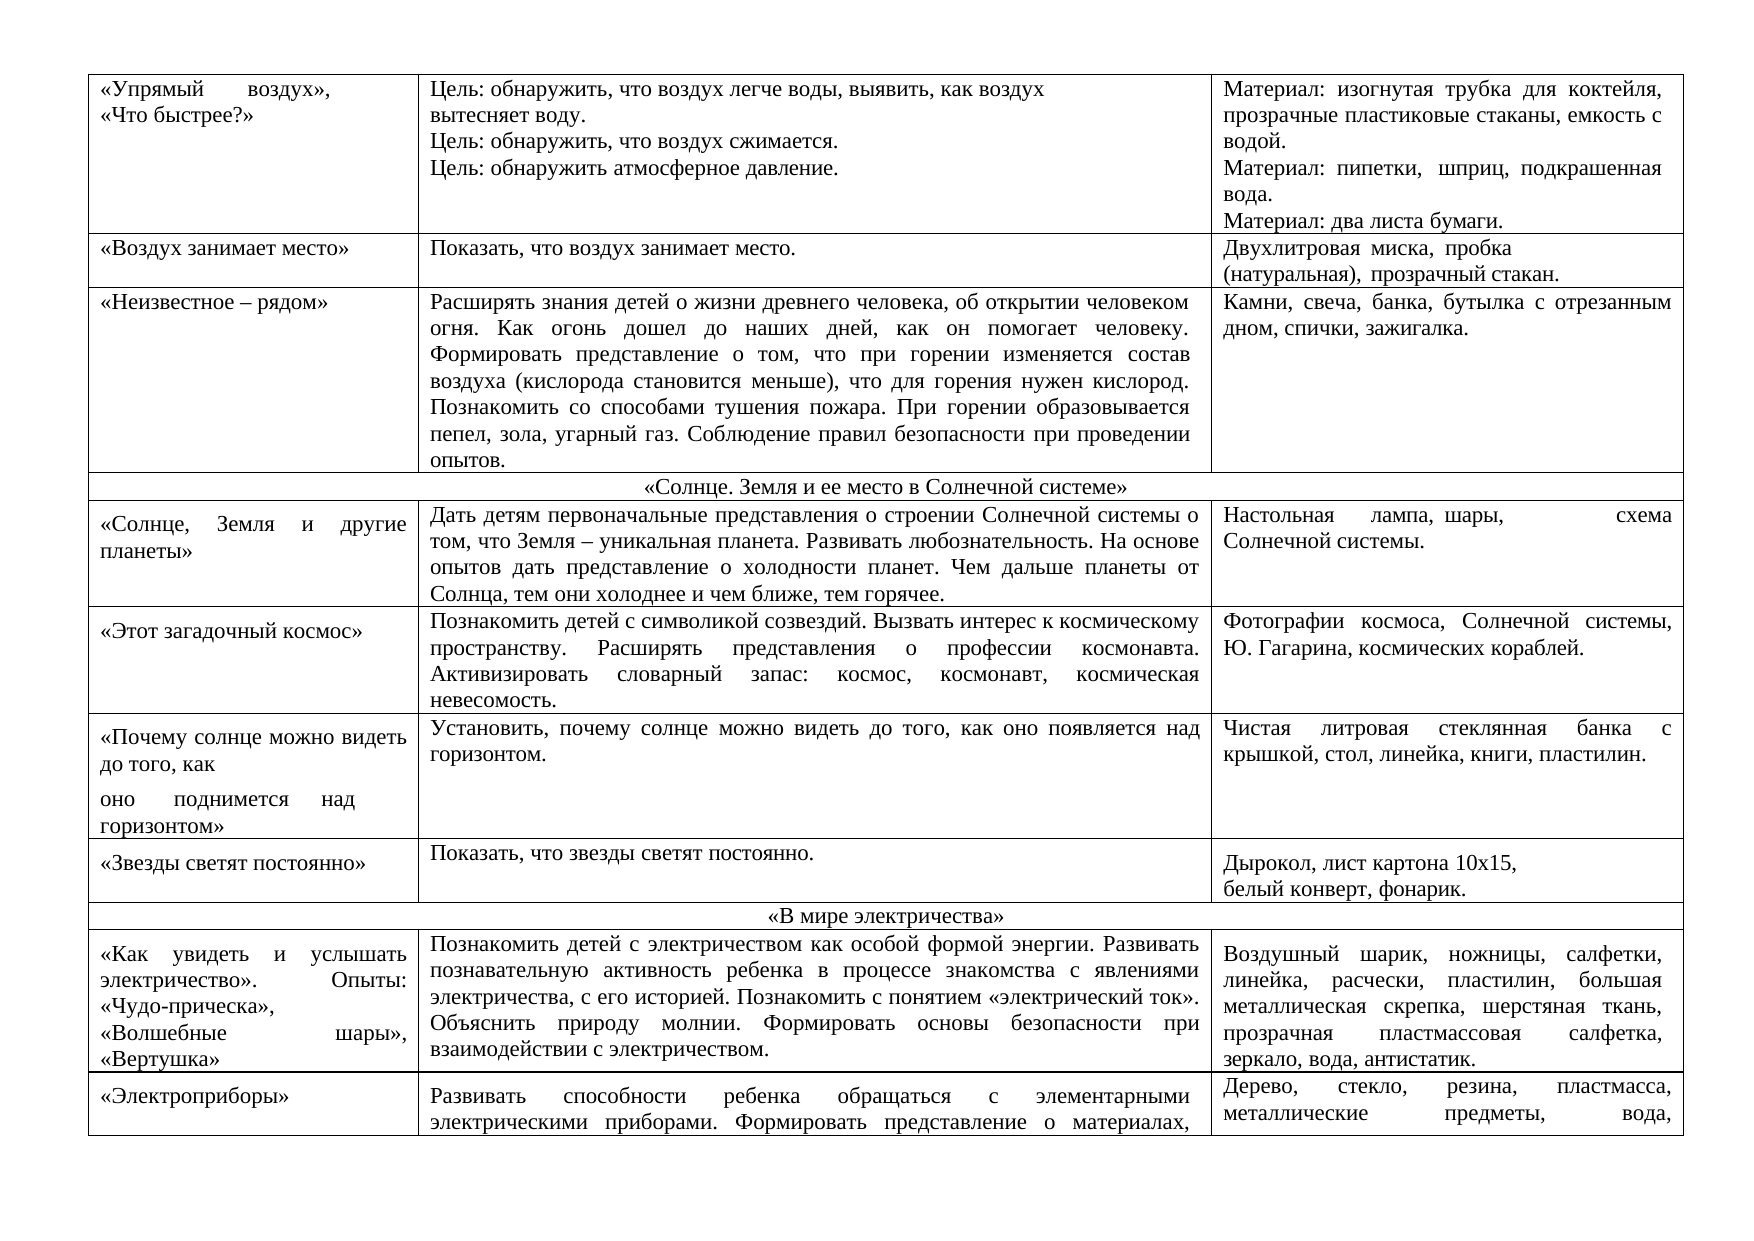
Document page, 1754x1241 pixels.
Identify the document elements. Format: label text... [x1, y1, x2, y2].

table_cell Установить, почему солнце можно видеть до того, как оно появляется над горизонтом. [419, 714, 1211, 838]
table_cell Двухлитровая миска, пробка (натуральная), прозрачный стакан. [1212, 234, 1683, 287]
table_cell Расширять знания детей о жизни древнего человека, об открытии человеком огня. Как огонь дошел до наших дней, как он помогает человеку. Формировать представление о том, что при горении изменяется состав воздуха (кислорода становится меньше), что для горения нужен кислород. Познакомить со способами тушения пожара. При горении образовывается пепел, зола, угарный газ. Соблюдение правил безопасности при проведении опытов. [419, 288, 1211, 472]
table_cell Познакомить детей с символикой созвездий. Вызвать интерес к космическому пространству. Расширять представления о профессии космонавта. Активизировать словарный запас: космос, космонавт, космическая невесомость. [419, 607, 1211, 713]
table_cell «Солнце, Земля и другие планеты» [89, 501, 418, 606]
table_cell Показать, что звезды светят постоянно. [419, 839, 1211, 902]
table_cell Дать детям первоначальные представления о строении Солнечной системы о том, что Земля – уникальная планета. Развивать любознательность. На основе опытов дать представление о холодности планет. Чем дальше планеты от Солнца, тем они холоднее и чем ближе, тем горячее. [419, 501, 1211, 606]
table_cell Фотографии космоса, Солнечной системы, Ю. Гагарина, космических кораблей. [1212, 607, 1683, 713]
table_cell Чистая литровая стеклянная банка с крышкой, стол, линейка, книги, пластилин. [1212, 714, 1683, 838]
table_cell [419, 1073, 1211, 1135]
table_cell «Воздух занимает место» [89, 234, 418, 287]
table_cell «Этот загадочный космос» [89, 607, 418, 713]
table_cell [1212, 1073, 1683, 1135]
table_cell «Неизвестное – рядом» [89, 288, 418, 472]
table_cell Настольная лампа, шары, схема Солнечной системы. [1212, 501, 1683, 606]
table_cell «Почему солнце можно видеть до того, как оно поднимется над горизонтом» [89, 714, 418, 838]
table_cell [1212, 75, 1683, 233]
table_cell «В мире электричества» [89, 903, 1683, 929]
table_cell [419, 75, 1211, 233]
table_cell Показать, что воздух занимает место. [419, 234, 1211, 287]
table_cell «Электроприборы» [89, 1073, 418, 1135]
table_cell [89, 75, 418, 233]
table_cell Камни, свеча, банка, бутылка с отрезанным дном, спички, зажигалка. [1212, 288, 1683, 472]
table_cell «Как увидеть и услышать электричество». Опыты: «Чудо-прическа», «Волшебные шары», «Вертушка» [89, 930, 418, 1071]
table_cell Дырокол, лист картона 10х15, белый конверт, фонарик. [1212, 839, 1683, 902]
table_cell «Солнце. Земля и ее место в Солнечной системе» [89, 473, 1683, 500]
table_cell Воздушный шарик, ножницы, салфетки, линейка, расчески, пластилин, большая металлическая скрепка, шерстяная ткань, прозрачная пластмассовая салфетка, зеркало, вода, антистатик. [1212, 930, 1683, 1071]
table_cell Познакомить детей с электричеством как особой формой энергии. Развивать познавательную активность ребенка в процессе знакомства с явлениями электричества, с его историей. Познакомить с понятием «электрический ток». Объяснить природу молнии. Формировать основы безопасности при взаимодействии с электричеством. [419, 930, 1211, 1071]
table_cell «Звезды светят постоянно» [89, 839, 418, 902]
